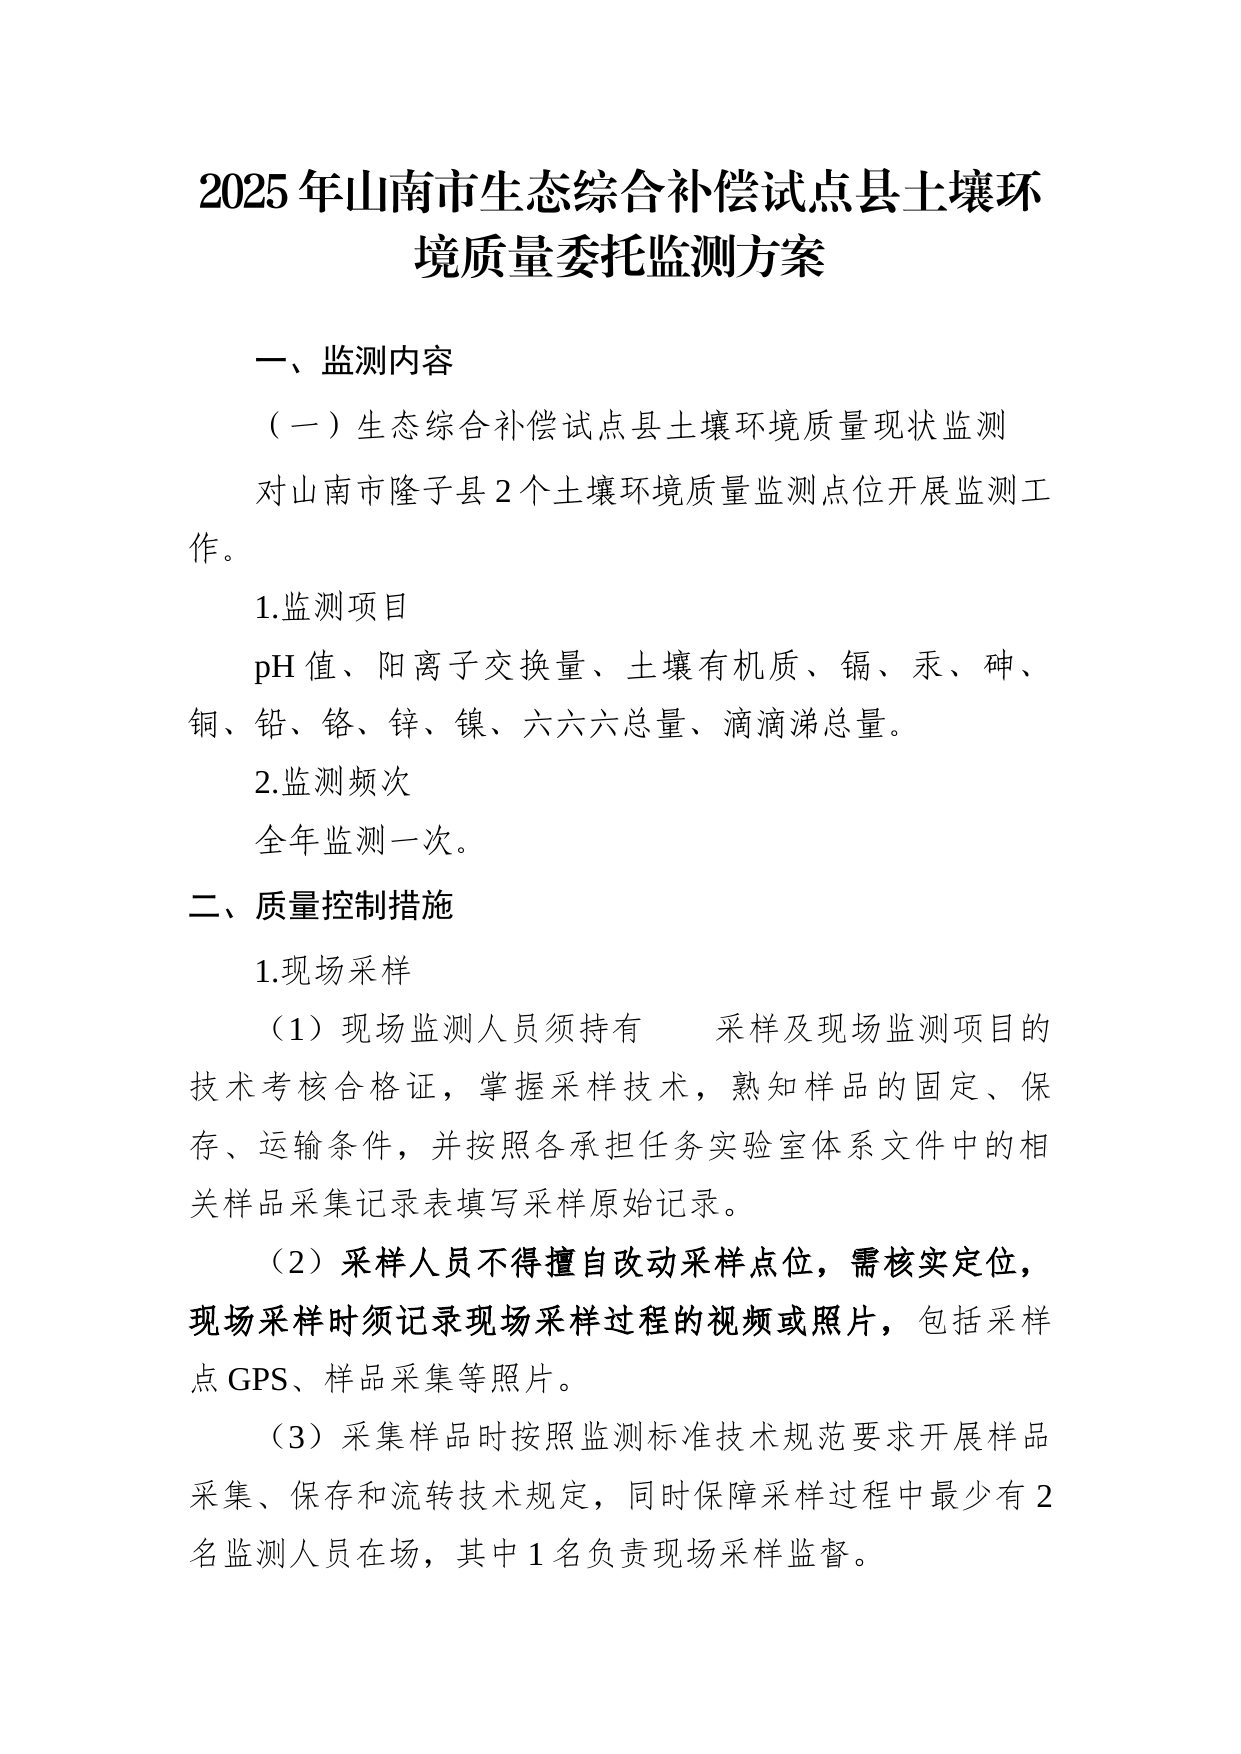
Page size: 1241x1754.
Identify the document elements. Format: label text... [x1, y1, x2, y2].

text 1.现场采样 [187, 936, 1053, 994]
text 2.监测频次 [187, 747, 1053, 806]
text 一、监测内容 [187, 326, 1053, 391]
list 二、质量控制措施 [187, 871, 1053, 936]
text （2）采样人员不得擅自改动采样点位，需核实定位，现场采样时须记录现场采样过程的视频或照片，包括采样点GPS、样品采集等照片。 [187, 1227, 1053, 1402]
text （1）现场监测人员须持有土壤采样及现场监测项目的技术考核合格证，掌握采样技术，熟知样品的固定、保存、运输条件，并按照各承担任务实验室体系文件中的相关样品采集记录表填写采样原始记录。 [187, 994, 1053, 1227]
text 1.监测项目 [187, 572, 1053, 631]
text （一）生态综合补偿试点县土壤环境质量现状监测 [187, 391, 1053, 456]
text （3）采集样品时按照监测标准技术规范要求开展样品采集、保存和流转技术规定，同时保障采样过程中最少有2名监测人员在场，其中1名负责现场采样监督。 [187, 1402, 1053, 1577]
text 对山南市隆子县2个土壤环境质量监测点位开展监测工作。 [187, 456, 1053, 572]
text 全年监测一次。 [187, 806, 1053, 871]
text 2025年山南市生态综合补偿试点县土壤环境质量委托监测方案 [187, 162, 1053, 292]
text pH值、阳离子交换量、土壤有机质、镉、汞、砷、铜、铅、铬、锌、镍、六六六总量、滴滴涕总量。 [187, 631, 1053, 747]
